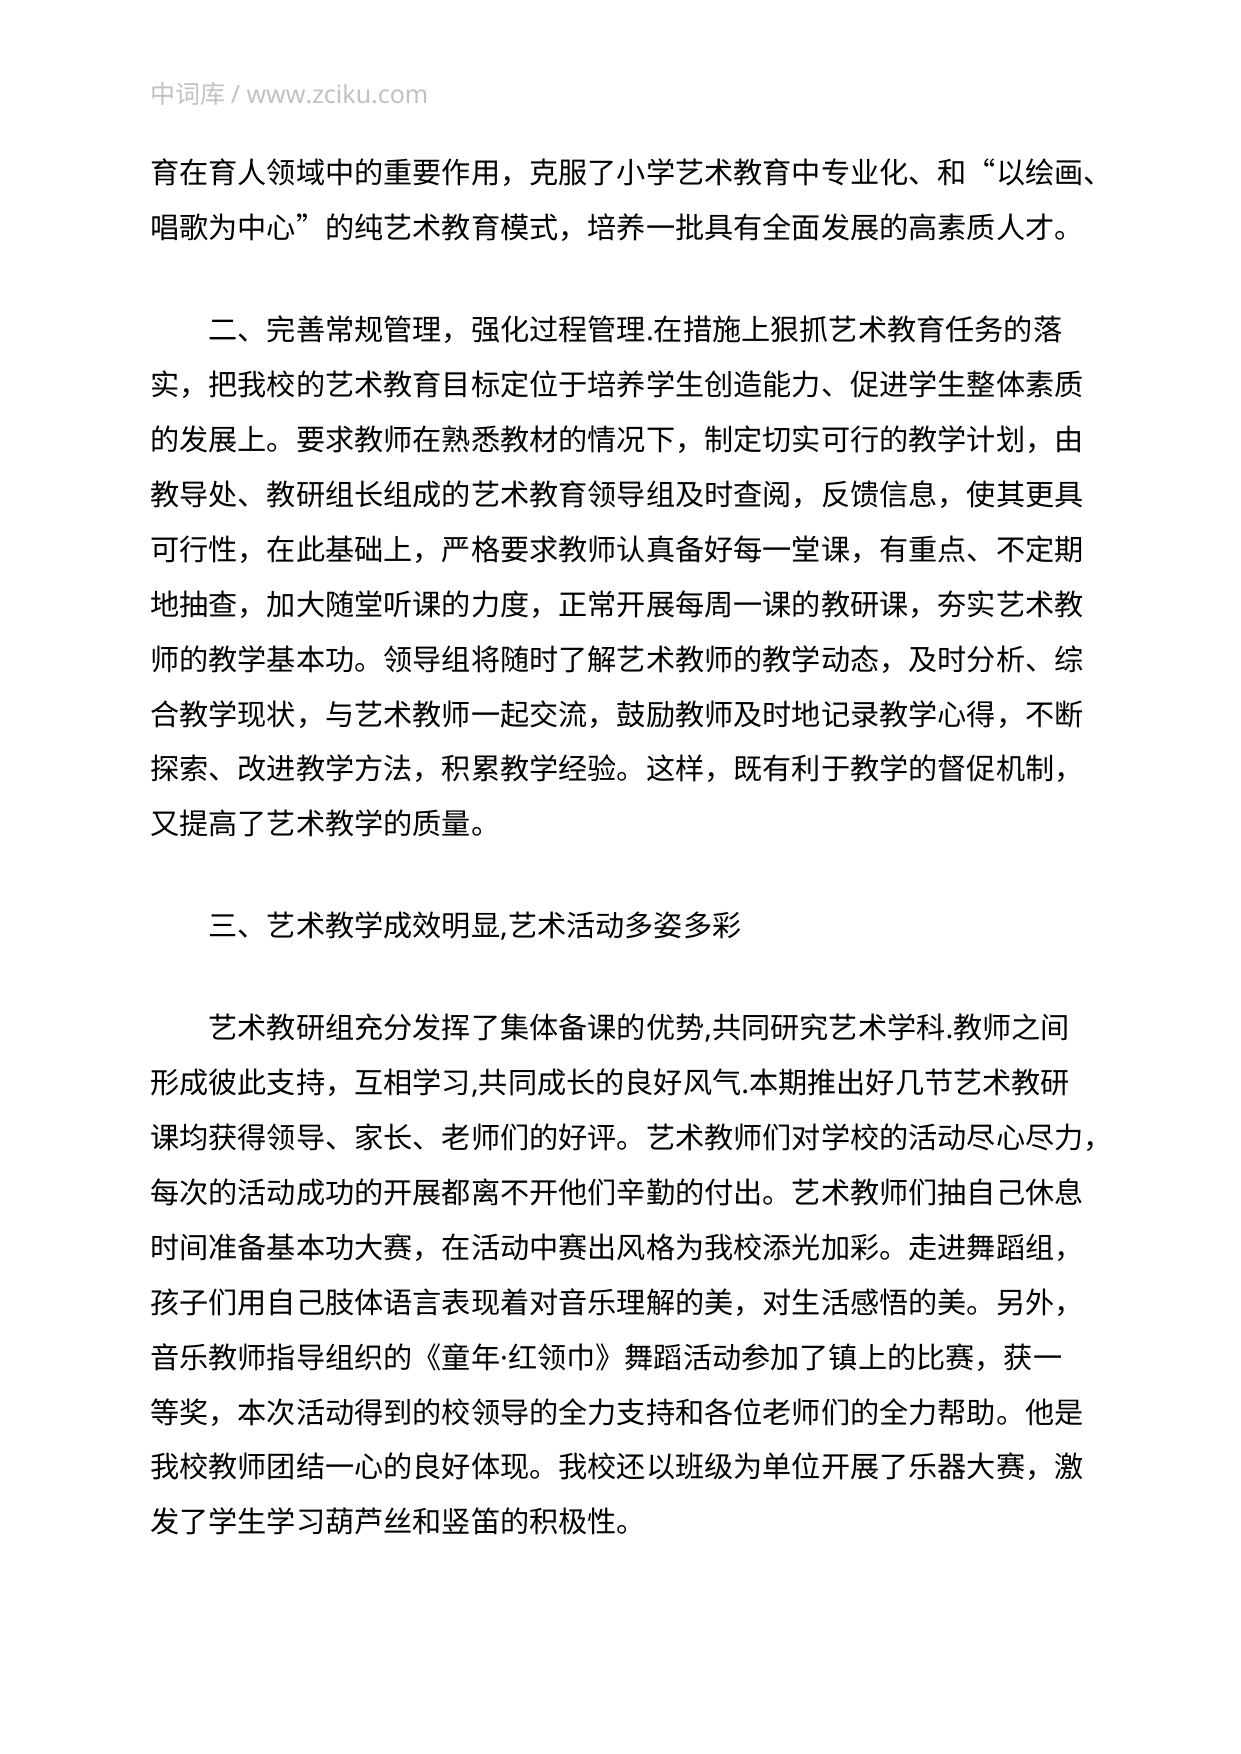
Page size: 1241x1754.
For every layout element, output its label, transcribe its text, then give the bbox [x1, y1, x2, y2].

text 三、艺术教学成效明显,艺术活动多姿多彩 [150, 903, 1090, 945]
text 艺术教研组充分发挥了集体备课的优势,共同研究艺术学科.教师之间形成彼此支持，互相学习,共同成长的良好风气.本期推出好几节艺术教研课均获得领导、家长、老师们的好评。艺术教师们对学校的活动尽心尽力，每次的活动成功的开展都离不开他们辛勤的付出。艺术教师们抽自己休息时间准备基本功大赛，在活动中赛出风格为我校添光加彩。走进舞蹈组，孩子们用自己肢体语言表现着对音乐理解的美，对生活感悟的美。另外，音乐教师指导组织的《童年·红领巾》舞蹈活动参加了镇上的比赛，获一等奖，本次活动得到的校领导的全力支持和各位老师们的全力帮助。他是我校教师团结一心的良好体现。我校还以班级为单位开展了乐器大赛，激发了学生学习葫芦丝和竖笛的积极性。 [150, 1004, 1090, 1541]
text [150, 150, 1090, 247]
text 二、完善常规管理，强化过程管理.在措施上狠抓艺术教育任务的落实，把我校的艺术教育目标定位于培养学生创造能力、促进学生整体素质的发展上。要求教师在熟悉教材的情况下，制定切实可行的教学计划，由教导处、教研组长组成的艺术教育领导组及时查阅，反馈信息，使其更具可行性，在此基础上，严格要求教师认真备好每一堂课，有重点、不定期地抽查，加大随堂听课的力度，正常开展每周一课的教研课，夯实艺术教师的教学基本功。领导组将随时了解艺术教师的教学动态，及时分析、综合教学现状，与艺术教师一起交流，鼓励教师及时地记录教学心得，不断探索、改进教学方法，积累教学经验。这样，既有利于教学的督促机制，又提高了艺术教学的质量。 [150, 307, 1090, 843]
